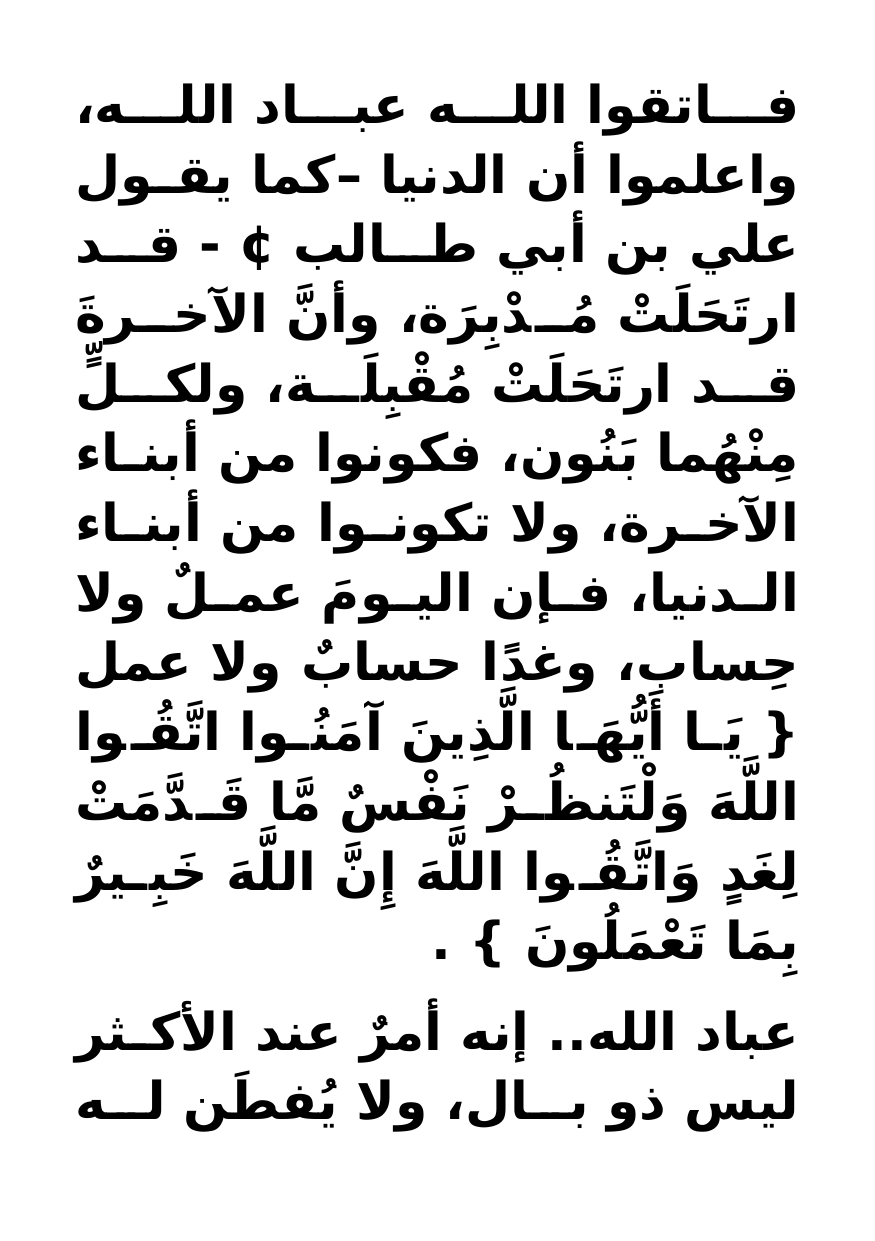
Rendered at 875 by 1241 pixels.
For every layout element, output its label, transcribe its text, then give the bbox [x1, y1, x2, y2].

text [75, 1002, 799, 1132]
text فاتقوا الله عباد الله، واعلموا أن الدنيا –كما يقول علي بن أبي طالب ¢ - قد ارتَحَلَتْ مُدْبِرَة، وأنَّ الآخرةَ قد ارتَحَلَتْ مُقْبِلَة، ولكلٍّ مِنْهُما بَنُون، فكونوا من أبناء الآخرة، ولا تكونوا من أبناء الدنيا، فإن اليومَ عملٌ ولا حِساب، وغدًا حسابٌ ولا عمل { يَا أَيُّهَا الَّذِينَ آمَنُوا اتَّقُوا اللَّهَ وَلْتَنظُرْ نَفْسٌ مَّا قَدَّمَتْ لِغَدٍ وَاتَّقُوا اللَّهَ إِنَّ اللَّهَ خَبِيرٌ بِمَا تَعْمَلُونَ } . [75, 75, 799, 972]
